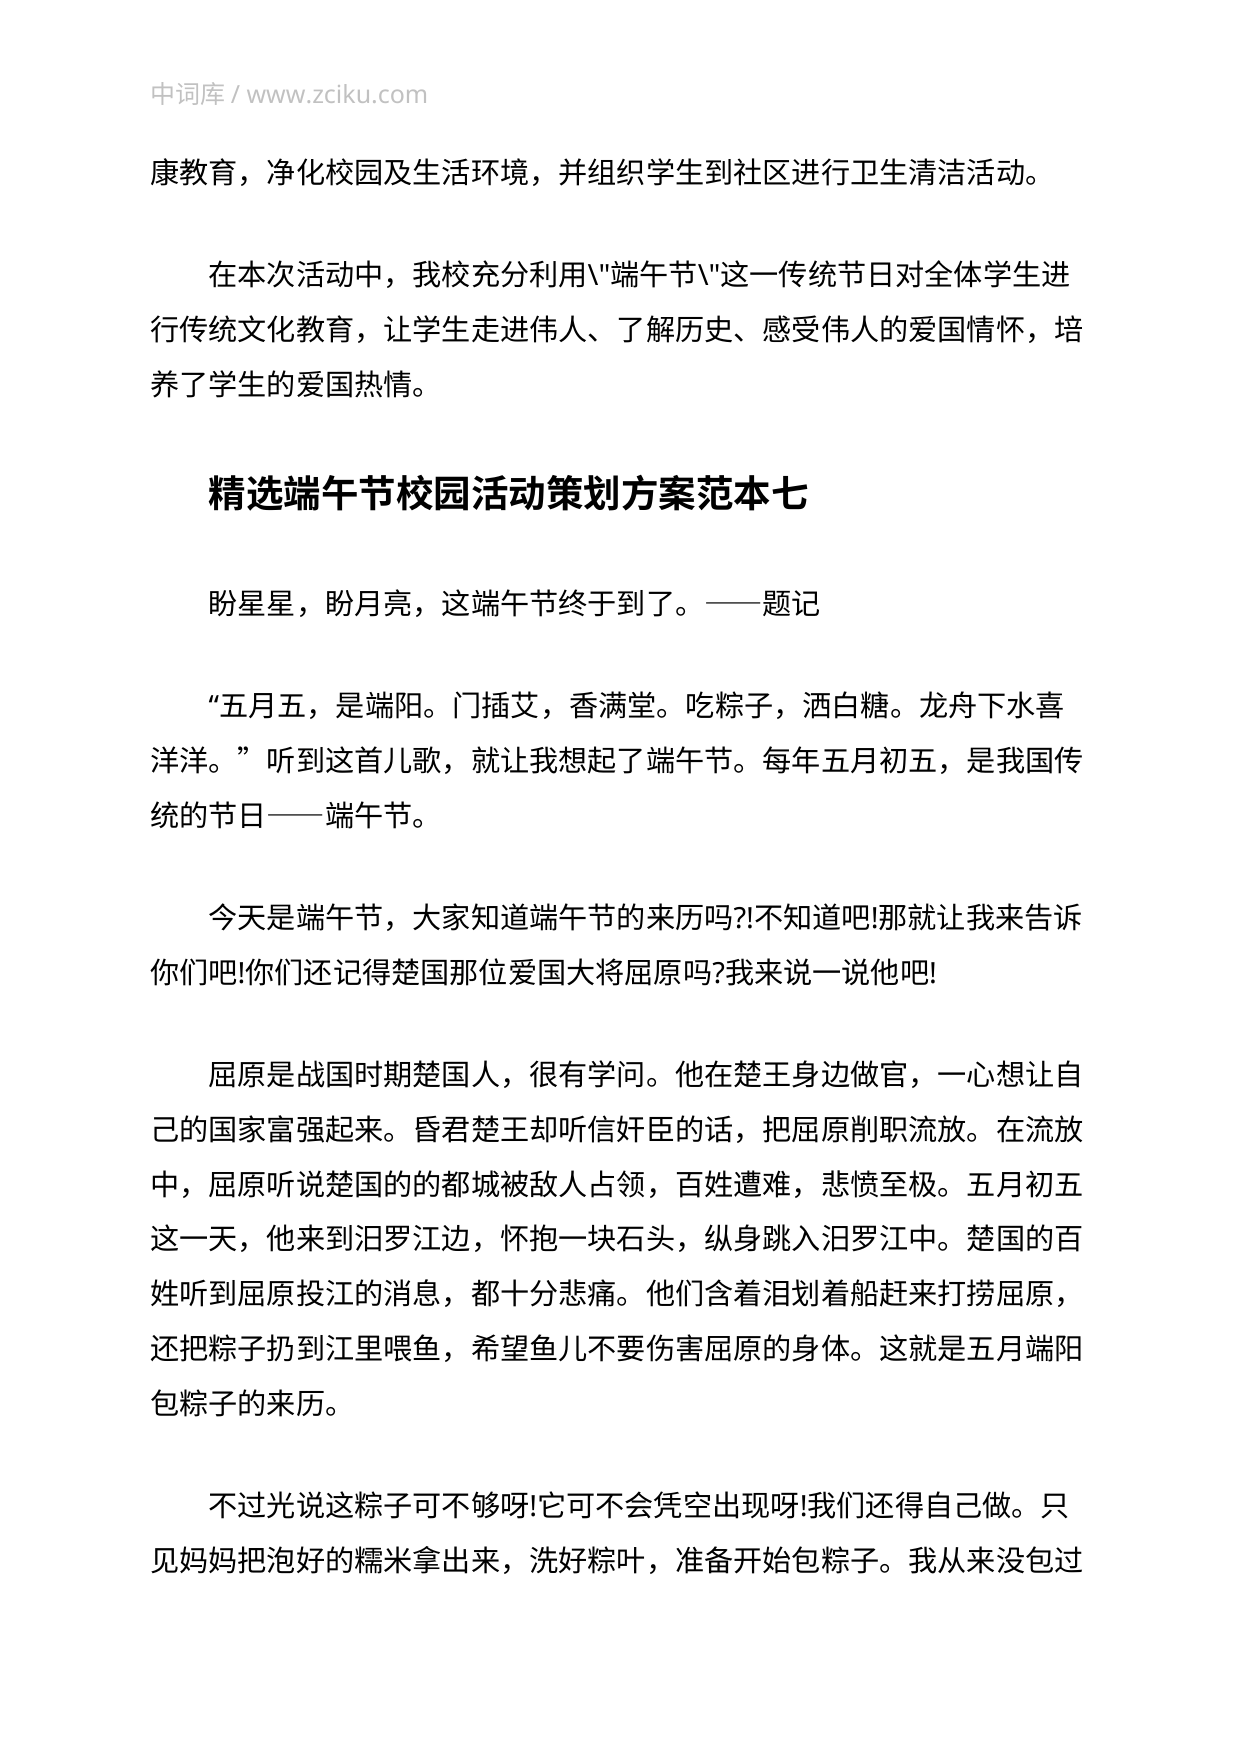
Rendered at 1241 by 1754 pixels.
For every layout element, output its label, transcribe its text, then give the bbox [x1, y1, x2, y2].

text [150, 1482, 1090, 1580]
text 精选端午节校园活动策划方案范本七 [150, 463, 1090, 518]
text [150, 150, 1090, 192]
text 今天是端午节，大家知道端午节的来历吗?!不知道吧!那就让我来告诉你们吧!你们还记得楚国那位爱国大将屈原吗?我来说一说他吧! [150, 894, 1090, 992]
text “五月五，是端阳。门插艾，香满堂。吃粽子，洒白糖。龙舟下水喜洋洋。”听到这首儿歌，就让我想起了端午节。每年五月初五，是我国传统的节日——端午节。 [150, 683, 1090, 835]
text 屈原是战国时期楚国人，很有学问。他在楚王身边做官，一心想让自己的国家富强起来。昏君楚王却听信奸臣的话，把屈原削职流放。在流放中，屈原听说楚国的的都城被敌人占领，百姓遭难，悲愤至极。五月初五这一天，他来到汨罗江边，怀抱一块石头，纵身跳入汨罗江中。楚国的百姓听到屈原投江的消息，都十分悲痛。他们含着泪划着船赶来打捞屈原，还把粽子扔到江里喂鱼，希望鱼儿不要伤害屈原的身体。这就是五月端阳包粽子的来历。 [150, 1051, 1090, 1423]
text 盼星星，盼月亮，这端午节终于到了。——题记 [150, 581, 1090, 623]
text 在本次活动中，我校充分利用\"端午节\"这一传统节日对全体学生进行传统文化教育，让学生走进伟人、了解历史、感受伟人的爱国情怀，培养了学生的爱国热情。 [150, 252, 1090, 404]
